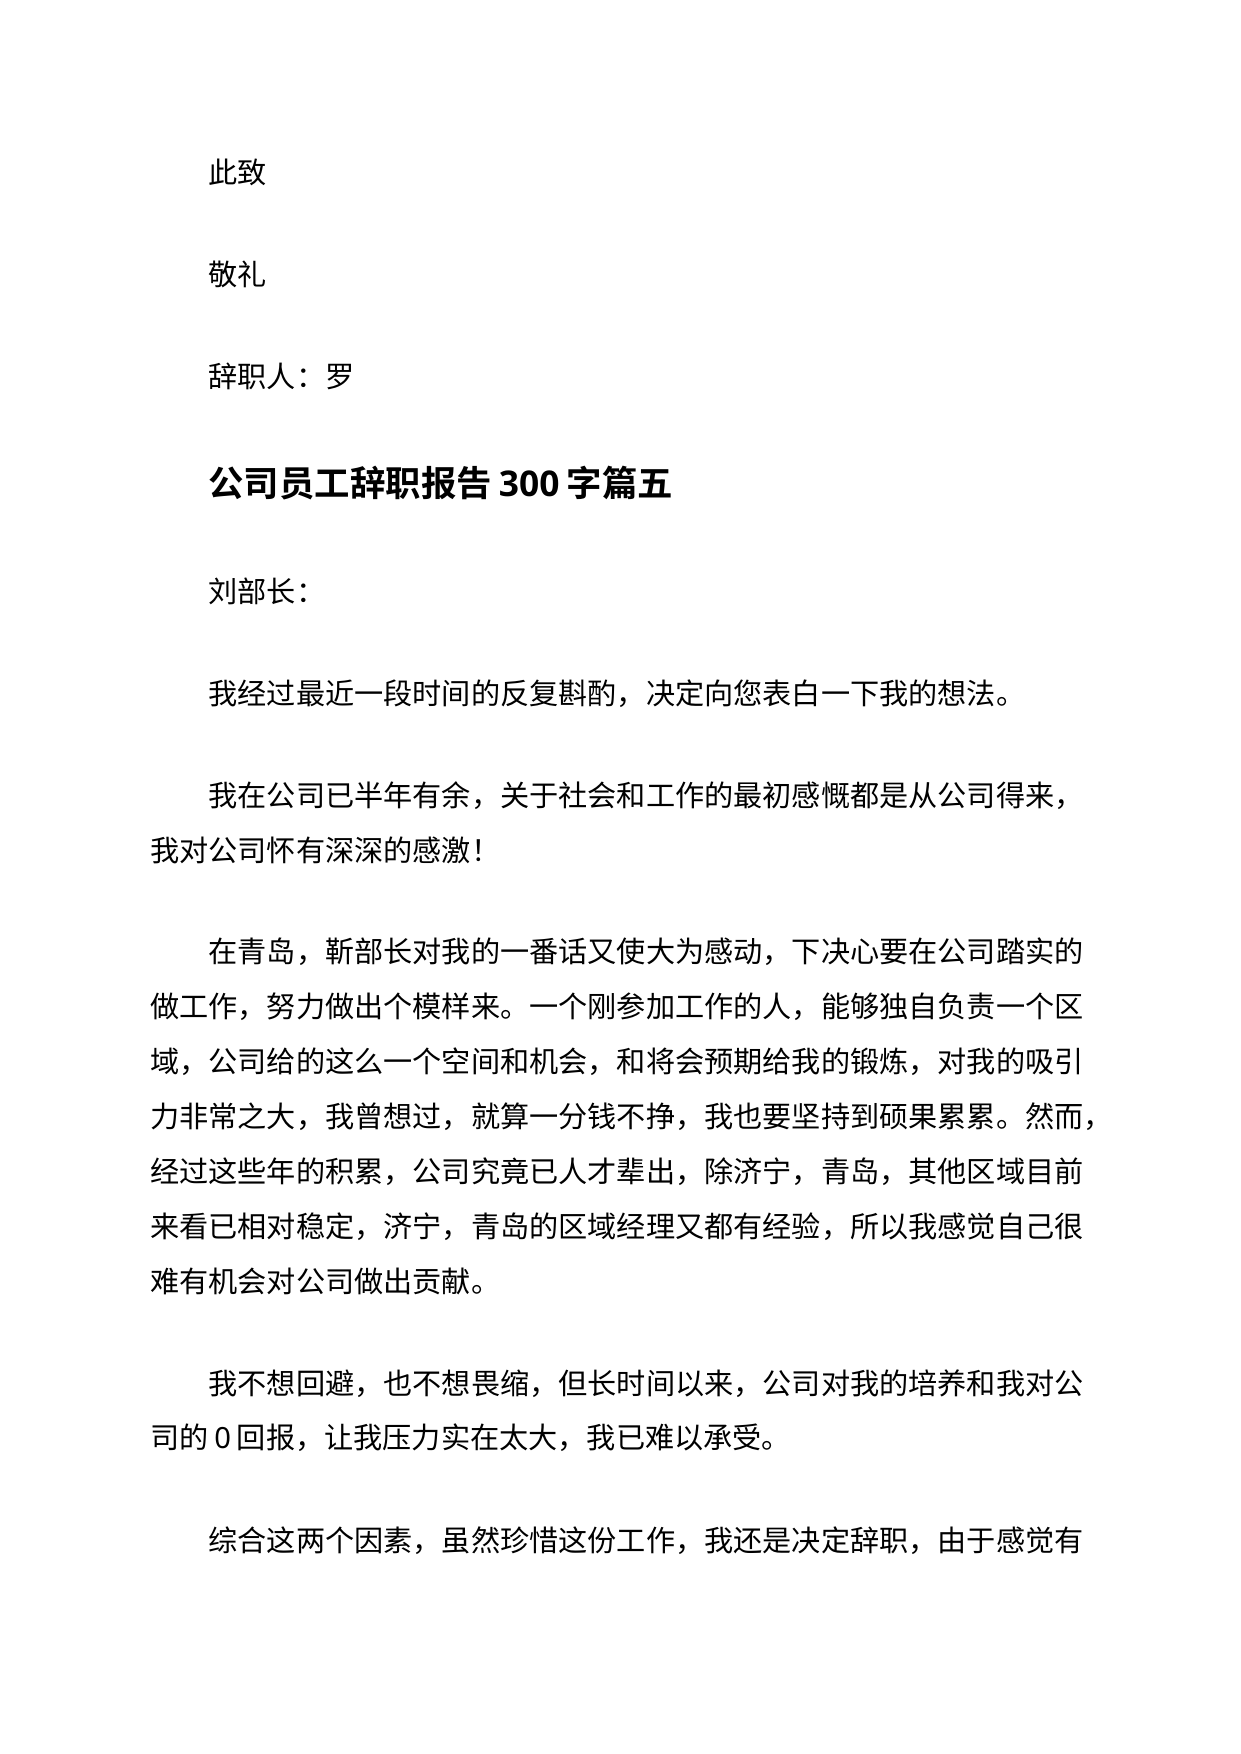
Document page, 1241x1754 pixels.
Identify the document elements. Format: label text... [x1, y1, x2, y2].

text 我在公司已半年有余，关于社会和工作的最初感慨都是从公司得来，我对公司怀有深深的感激！ [150, 772, 1090, 869]
text 辞职人：罗 [150, 353, 1090, 396]
text 此致 [150, 150, 1090, 192]
text 我经过最近一段时间的反复斟酌，决定向您表白一下我的想法。 [150, 671, 1090, 713]
text 在青岛，靳部长对我的一番话又使大为感动，下决心要在公司踏实的做工作，努力做出个模样来。一个刚参加工作的人，能够独自负责一个区域，公司给的这么一个空间和机会，和将会预期给我的锻炼，对我的吸引力非常之大，我曾想过，就算一分钱不挣，我也要坚持到硕果累累。然而，经过这些年的积累，公司究竟已人才辈出，除济宁，青岛，其他区域目前来看已相对稳定，济宁，青岛的区域经理又都有经验，所以我感觉自己很难有机会对公司做出贡献。 [150, 929, 1090, 1301]
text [150, 1517, 1090, 1559]
text 公司员工辞职报告300字篇五 [150, 455, 1090, 507]
text 敬礼 [150, 252, 1090, 294]
text 刘部长： [150, 569, 1090, 611]
text 我不想回避，也不想畏缩，但长时间以来，公司对我的培养和我对公司的0回报，让我压力实在太大，我已难以承受。 [150, 1360, 1090, 1457]
